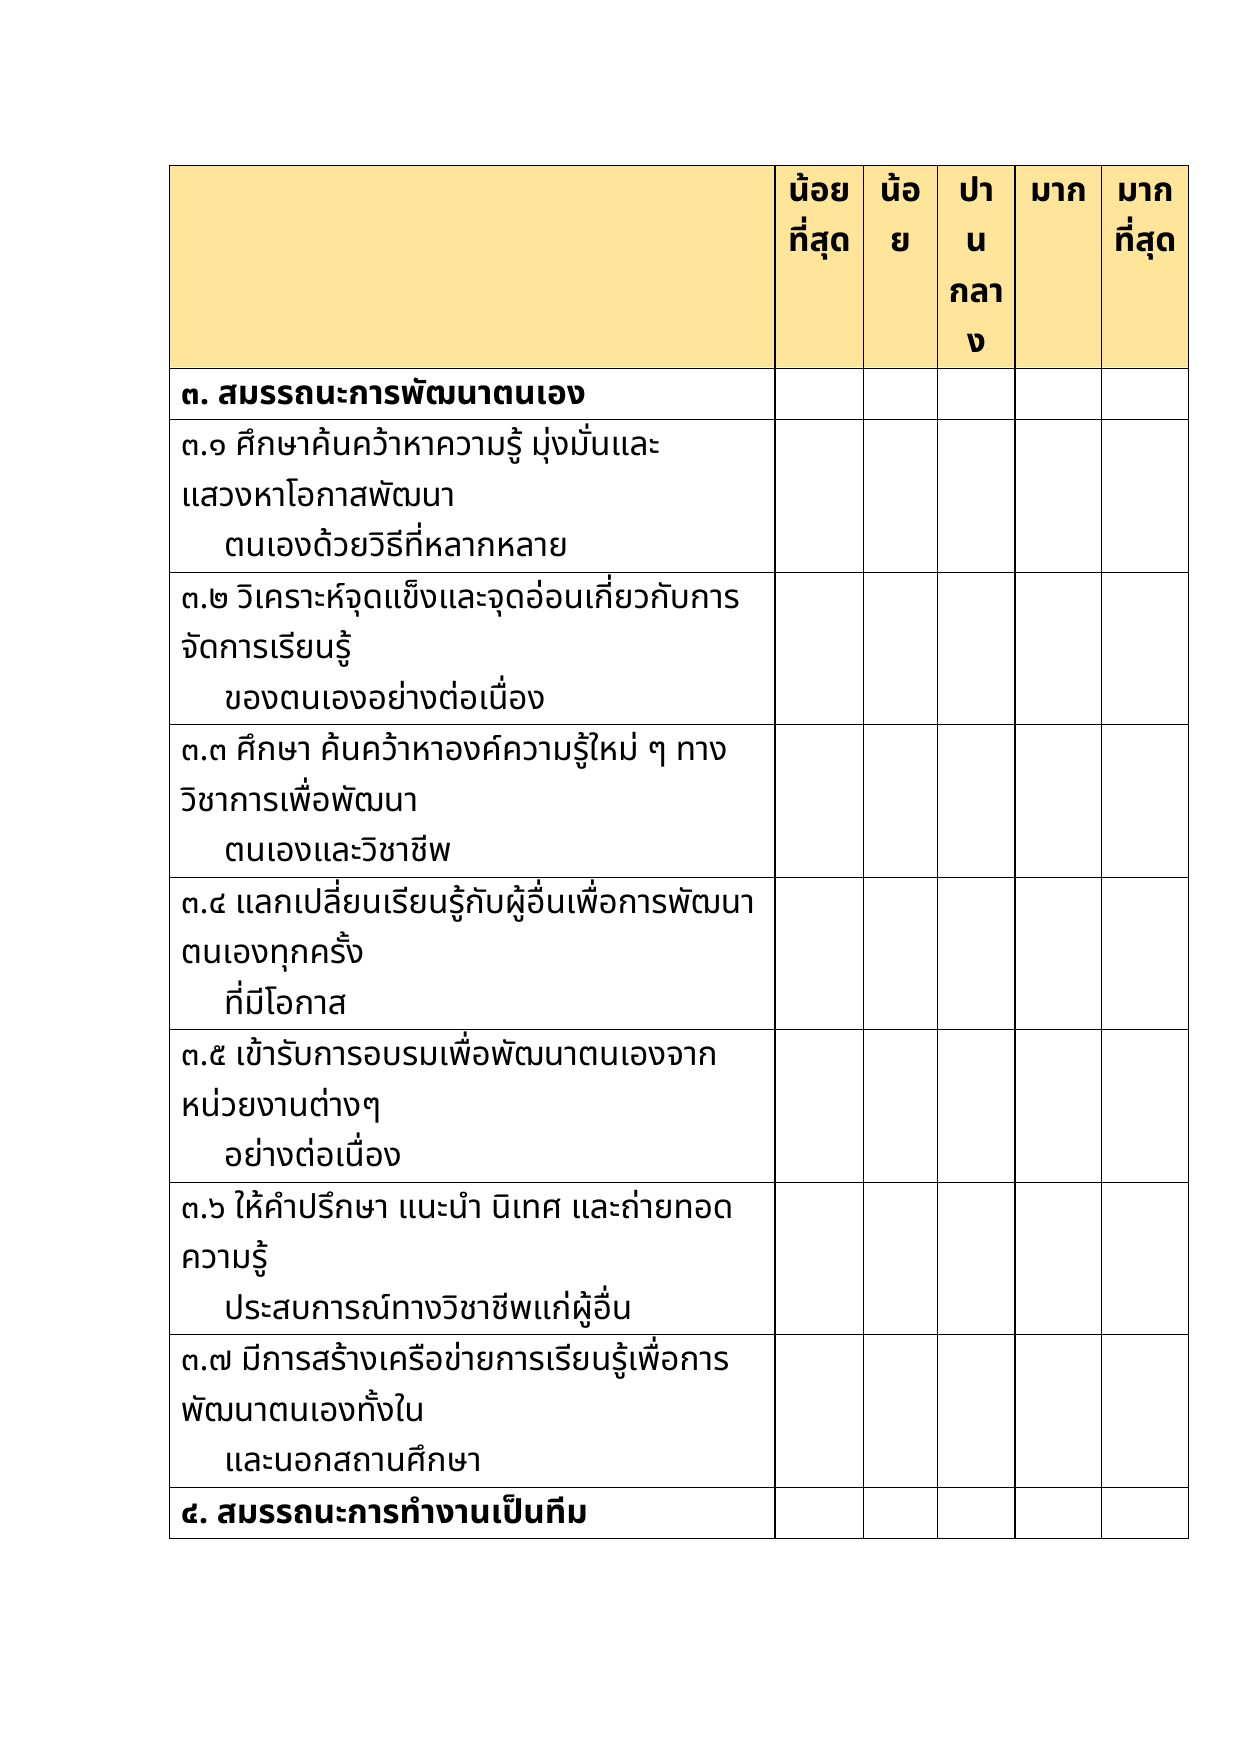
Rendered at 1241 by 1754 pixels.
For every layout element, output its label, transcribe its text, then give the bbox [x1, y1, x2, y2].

table_cell [1016, 369, 1101, 419]
table_cell น้อยที่สุด [776, 166, 863, 367]
table_cell [1102, 420, 1188, 572]
table_cell ๓. สมรรถนะการพัฒนาตนเอง [170, 369, 774, 419]
table_cell [1102, 878, 1188, 1029]
table_cell [1102, 725, 1188, 877]
table_cell [776, 1030, 863, 1182]
table_cell [776, 369, 863, 419]
table_cell ๓.๑ ศึกษาค้นคว้าหาความรู้ มุ่งมั่นและแสวงหาโอกาสพัฒนา ตนเองด้วยวิธีที่หลากหลาย [170, 420, 774, 572]
table_cell [776, 878, 863, 1029]
table_cell [938, 369, 1014, 419]
table_cell [864, 420, 937, 572]
table_cell [864, 878, 937, 1029]
table_cell [864, 1030, 937, 1182]
table_cell [938, 1183, 1014, 1334]
table_cell [1016, 878, 1101, 1029]
table_cell [1102, 1030, 1188, 1182]
table_cell [1016, 1183, 1101, 1334]
table_cell [938, 1488, 1014, 1538]
table_cell [938, 573, 1014, 724]
table_cell [1016, 725, 1101, 877]
table_cell [1102, 1183, 1188, 1334]
table_cell [776, 1183, 863, 1334]
table_cell [1016, 1335, 1101, 1487]
table_cell [1102, 1488, 1188, 1538]
table_cell [776, 573, 863, 724]
table_cell ปานกลาง [938, 166, 1014, 367]
table_cell [776, 1335, 863, 1487]
table_cell ๔. สมรรถนะการทำงานเป็นทีม [170, 1488, 774, 1538]
table_cell [938, 1030, 1014, 1182]
table_cell [938, 878, 1014, 1029]
table_cell มากที่สุด [1102, 166, 1188, 367]
table_cell [1102, 369, 1188, 419]
table_cell ๓.๓ ศึกษา ค้นคว้าหาองค์ความรู้ใหม่ ๆ ทางวิชาการเพื่อพัฒนา ตนเองและวิชาชีพ [170, 725, 774, 877]
table_cell [1016, 573, 1101, 724]
table_cell [1016, 420, 1101, 572]
table_cell [1016, 1488, 1101, 1538]
table_cell ๓.๕ เข้ารับการอบรมเพื่อพัฒนาตนเองจากหน่วยงานต่างๆ อย่างต่อเนื่อง [170, 1030, 774, 1182]
table_cell [776, 420, 863, 572]
table_cell [938, 725, 1014, 877]
table_cell [776, 725, 863, 877]
table_cell [864, 573, 937, 724]
table_cell ๓.๒ วิเคราะห์จุดแข็งและจุดอ่อนเกี่ยวกับการจัดการเรียนรู้ ของตนเองอย่างต่อเนื่อง [170, 573, 774, 724]
table_cell [864, 1488, 937, 1538]
table_cell [1102, 1335, 1188, 1487]
table_cell ๓.๔ แลกเปลี่ยนเรียนรู้กับผู้อื่นเพื่อการพัฒนาตนเองทุกครั้ง ที่มีโอกาส [170, 878, 774, 1029]
table_cell น้อย [864, 166, 937, 367]
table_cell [170, 166, 774, 367]
table_cell ๓.๖ ให้คำปรึกษา แนะนำ นิเทศ และถ่ายทอดความรู้ ประสบการณ์ทางวิชาชีพแก่ผู้อื่น [170, 1183, 774, 1334]
table_cell [864, 1335, 937, 1487]
table_cell [776, 1488, 863, 1538]
table_cell มาก [1016, 166, 1101, 367]
table_cell [938, 420, 1014, 572]
table_cell [938, 1335, 1014, 1487]
table_cell [1016, 1030, 1101, 1182]
table_cell [864, 725, 937, 877]
table_cell ๓.๗ มีการสร้างเครือข่ายการเรียนรู้เพื่อการพัฒนาตนเองทั้งใน และนอกสถานศึกษา [170, 1335, 774, 1487]
table_cell [864, 1183, 937, 1334]
table_cell [1102, 573, 1188, 724]
table_cell [864, 369, 937, 419]
